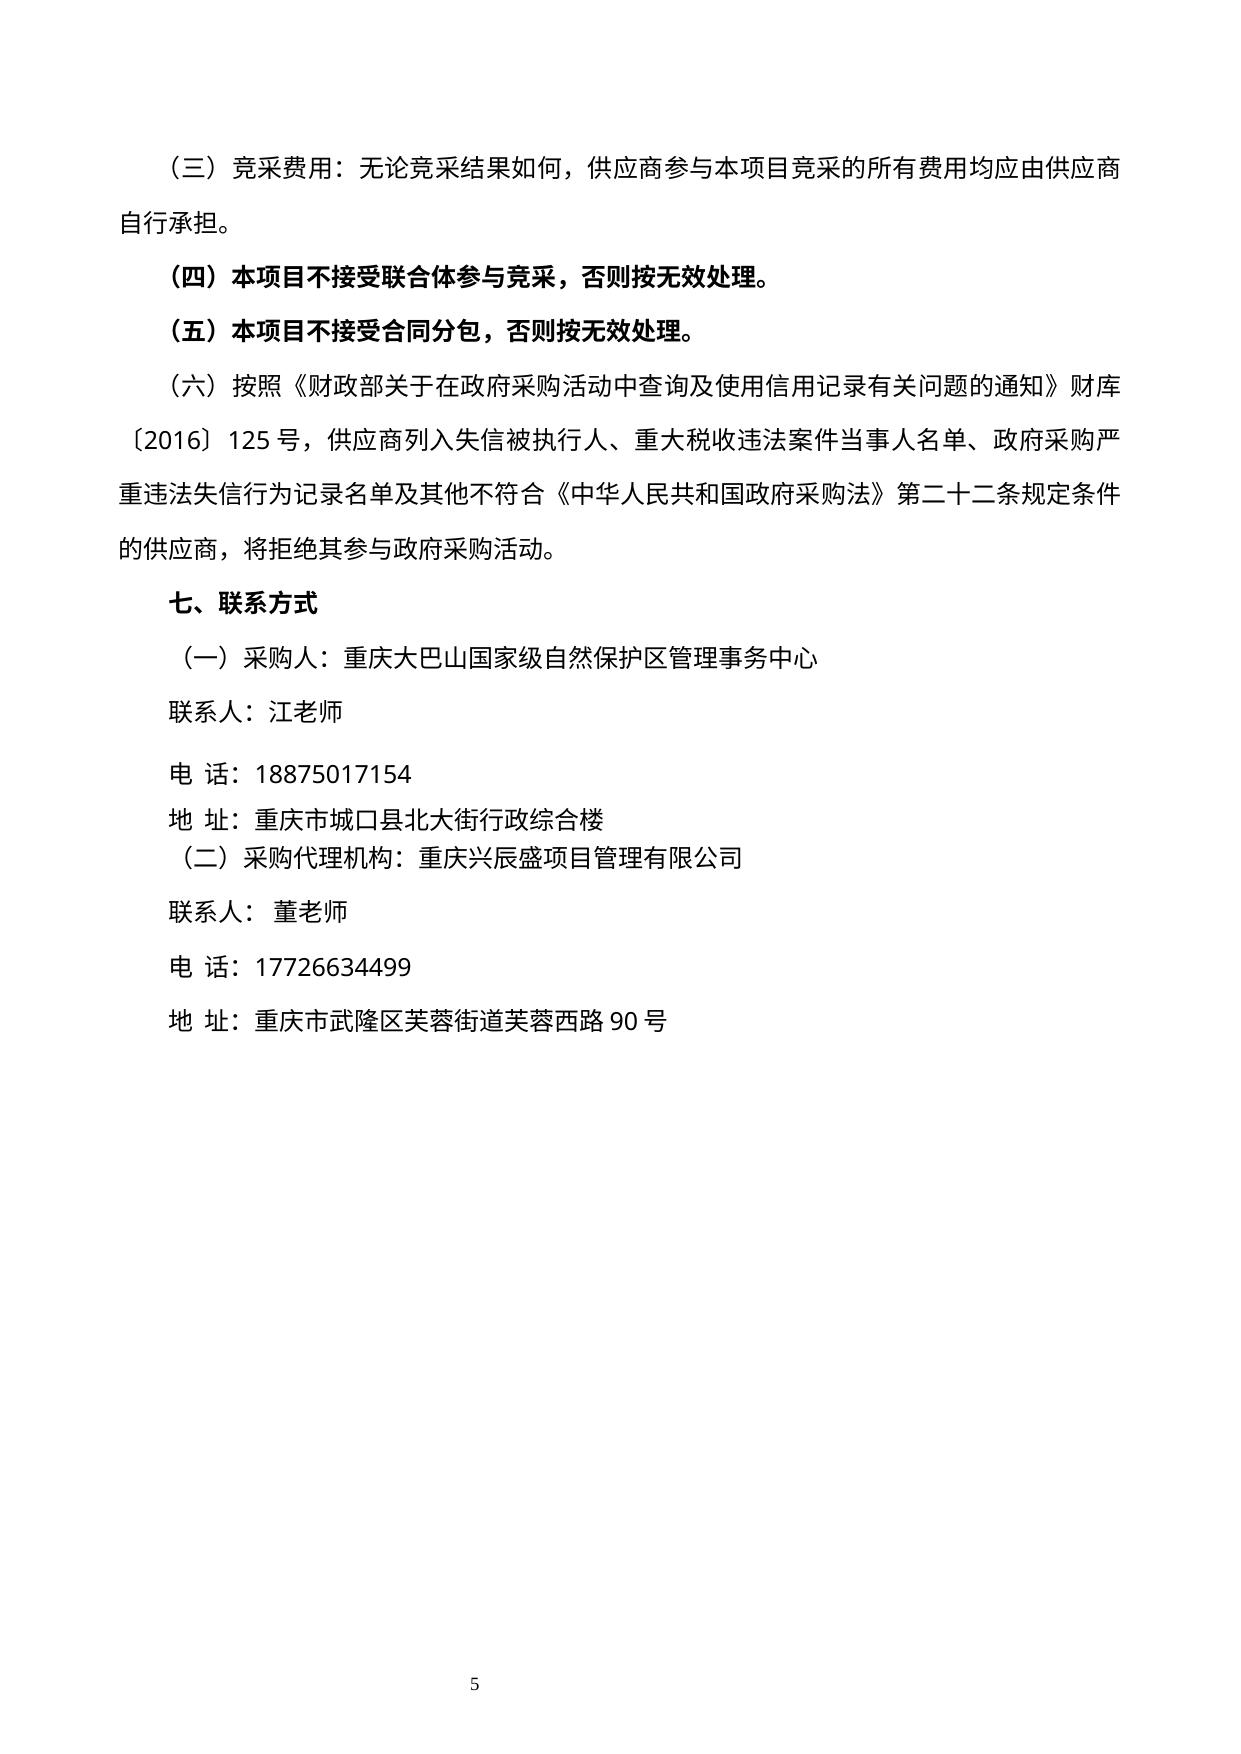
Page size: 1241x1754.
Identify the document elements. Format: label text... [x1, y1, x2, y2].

text 地 址：重庆市城口县北大街行政综合楼 [118, 793, 1122, 838]
text （二）采购代理机构：重庆兴辰盛项目管理有限公司 [118, 838, 1122, 875]
text 电 话：17726634499 [118, 947, 1122, 983]
text （五）本项目不接受合同分包，否则按无效处理。 [118, 312, 1122, 348]
text 联系人：江老师 [118, 692, 1122, 729]
text （一）采购人：重庆大巴山国家级自然保护区管理事务中心 [118, 638, 1122, 674]
text （三）竞采费用：无论竞采结果如何，供应商参与本项目竞采的所有费用均应由供应商自行承担。 [118, 149, 1122, 239]
text （六）按照《财政部关于在政府采购活动中查询及使用信用记录有关问题的通知》财库〔2016〕125号，供应商列入失信被执行人、重大税收违法案件当事人名单、政府采购严重违法失信行为记录名单及其他不符合《中华人民共和国政府采购法》第二十二条规定条件的供应商，将拒绝其参与政府采购活动。 [118, 366, 1122, 566]
text 电 话：18875017154 [118, 747, 1122, 793]
text （四）本项目不接受联合体参与竞采，否则按无效处理。 [118, 257, 1122, 294]
text 联系人： 董老师 [118, 893, 1122, 929]
text 地 址：重庆市武隆区芙蓉街道芙蓉西路90号 [118, 1002, 1122, 1038]
subtitle 七、联系方式 [118, 584, 1122, 620]
